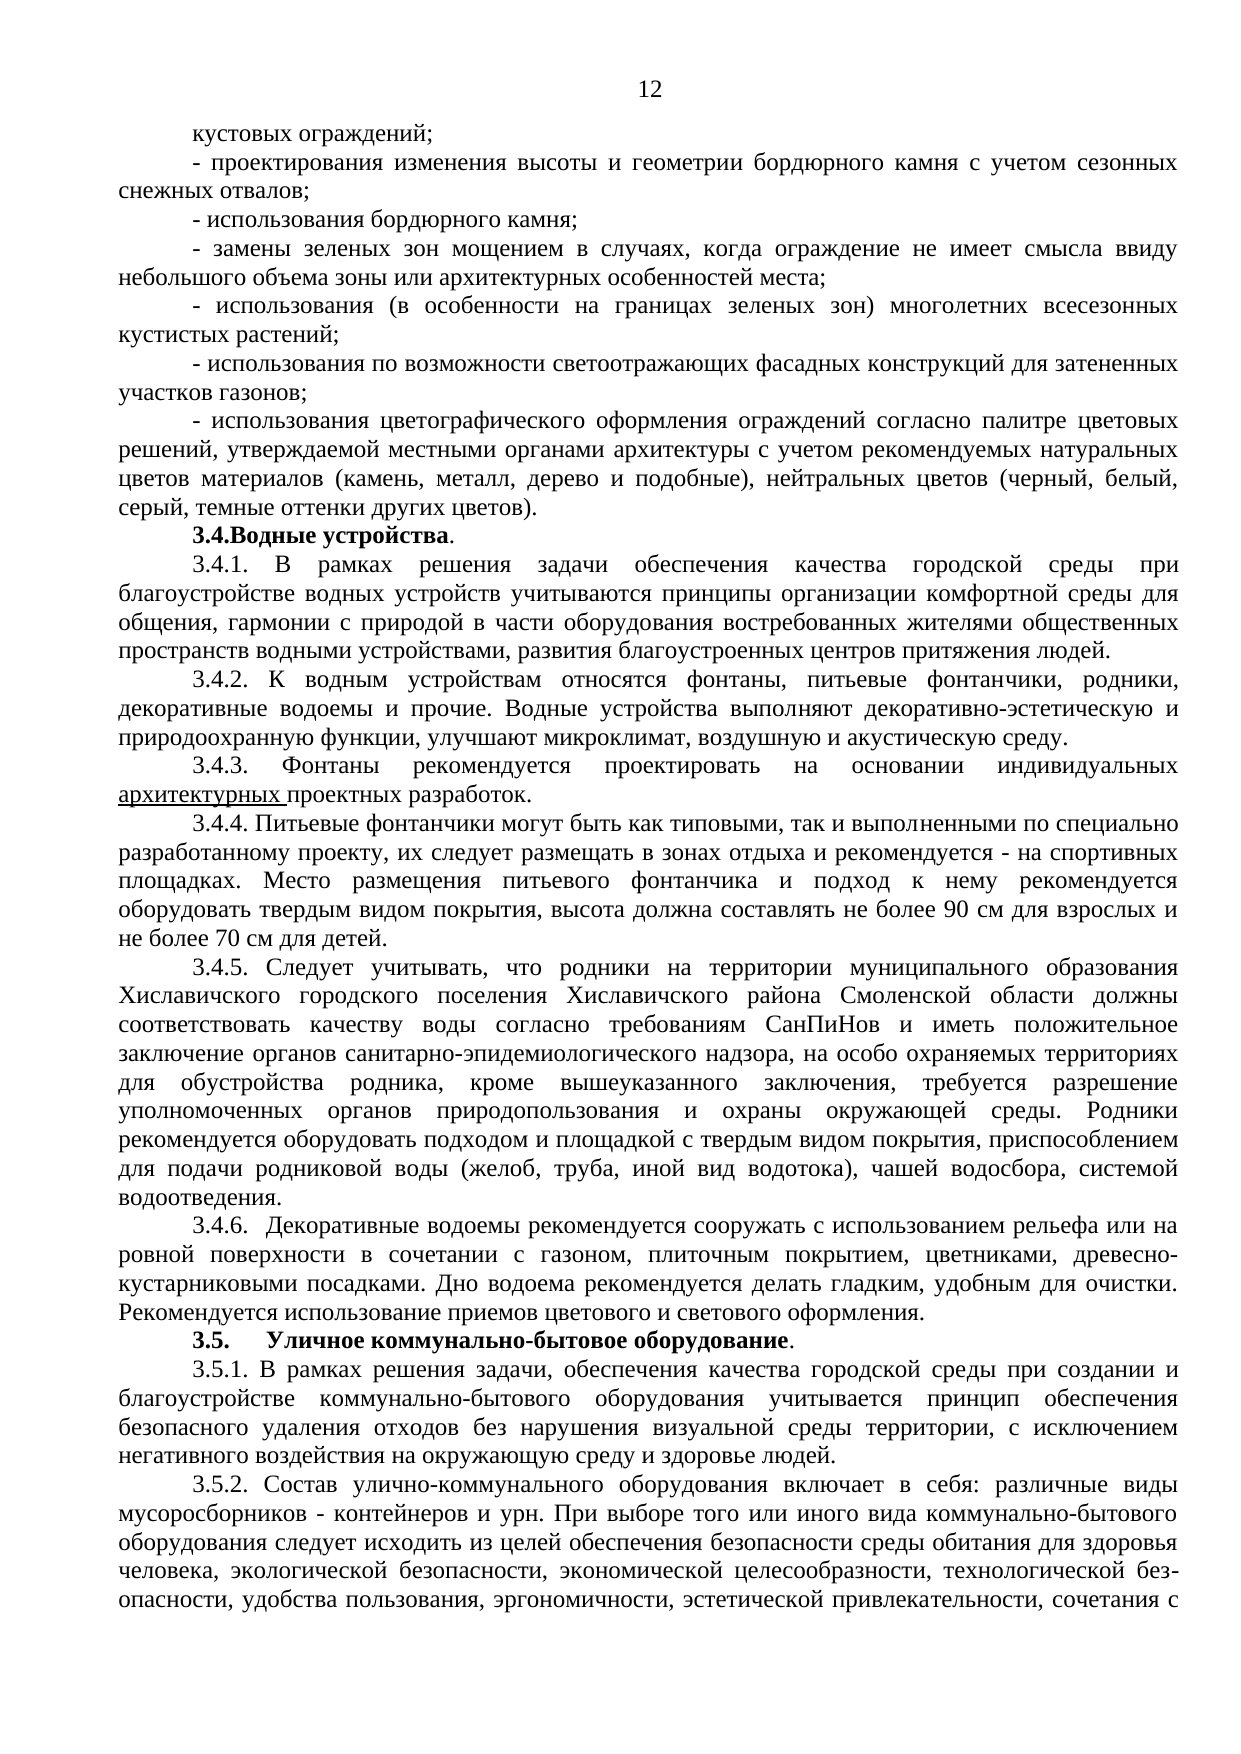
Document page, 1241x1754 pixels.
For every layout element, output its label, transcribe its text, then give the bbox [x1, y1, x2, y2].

text - использования цветографического оформления ограждений согласно палитре цветовых решений, утверждаемой местными органами архитектуры с учетом рекомендуемых натуральных цветов материалов (камень, металл, дерево и подобные), нейтральных цветов (черный, белый, серый, темные оттенки других цветов). [118, 406, 1179, 521]
text 3.4.1. В рамках решения задачи обеспечения качества городской среды при благоустройстве водных устройств учитываются принципы организации комфортной среды для общения, гармонии с природой в части оборудования востребованных жителями общественных пространств водными устройствами, развития благоустроенных центров притяжения людей. [118, 549, 1179, 664]
text - использования бордюрного камня; [118, 204, 1181, 233]
text - использования по возможности светоотражающих фасадных конструкций для затененных участков газонов; [118, 348, 1179, 406]
list Уличное коммунально-бытовое оборудование. [118, 1326, 1179, 1354]
text 3.4.Водные устройства. [118, 521, 1179, 549]
text кустовых ограждений; [118, 118, 1181, 147]
text 3.4.4. Питьевые фонтанчики могут быть как типовыми, так и выполненными по специально разработанному проекту, их следует размещать в зонах отдыха и рекомендуется - на спортивных площадках. Место размещения питьевого фонтанчика и подход к нему рекомендуется оборудовать твердым видом покрытия, высота должна составлять не более 90 см для взрослых и не более 70 см для детей. [118, 808, 1179, 952]
text - проектирования изменения высоты и геометрии бордюрного камня с учетом сезонных снежных отвалов; [118, 147, 1179, 204]
text 3.4.2. К водным устройствам относятся фонтаны, питьевые фонтанчики, родники, декоративные водоемы и прочие. Водные устройства выполняют декоративно-эстетическую и природоохранную функции, улучшают микроклимат, воздушную и акустическую среду. [118, 664, 1179, 751]
text 3.4.3. Фонтаны рекомендуется проектировать на основании индивидуальных архитектурных проектных разработок. [118, 751, 1179, 808]
text 3.4.5. Следует учитывать, что родники на территории муниципального образования Хиславичского городского поселения Хиславичского района Смоленской области должны соответствовать качеству воды согласно требованиям СанПиНов и иметь положительное заключение органов санитарно-эпидемиологического надзора, на особо охраняемых территориях для обустройства родника, кроме вышеуказанного заключения, требуется разрешение уполномоченных органов природопользования и охраны окружающей среды. Родники рекомендуется оборудовать подходом и площадкой с твердым видом покрытия, приспособлением для подачи родниковой воды (желоб, труба, иной вид водотока), чашей водосбора, системой водоотведения. [118, 952, 1179, 1211]
list Декоративные водоемы рекомендуется сооружать с использованием рельефа или на ровной поверхности в сочетании с газоном, плиточным покрытием, цветниками, древесно-кустарниковыми посадками. Дно водоема рекомендуется делать гладким, удобным для очистки. Рекомендуется использование приемов цветового и светового оформления. [118, 1211, 1179, 1326]
text - использования (в особенности на границах зеленых зон) многолетних всесезонных кустистых растений; [118, 291, 1179, 348]
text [118, 1469, 1179, 1613]
text 3.5.1. В рамках решения задачи, обеспечения качества городской среды при создании и благоустройстве коммунально-бытового оборудования учитывается принцип обеспечения безопасного удаления отходов без нарушения визуальной среды территории, с исключением негативного воздействия на окружающую среду и здоровье людей. [118, 1354, 1179, 1469]
text - замены зеленых зон мощением в случаях, когда ограждение не имеет смысла ввиду небольшого объема зоны или архитектурных особенностей места; [118, 233, 1179, 291]
